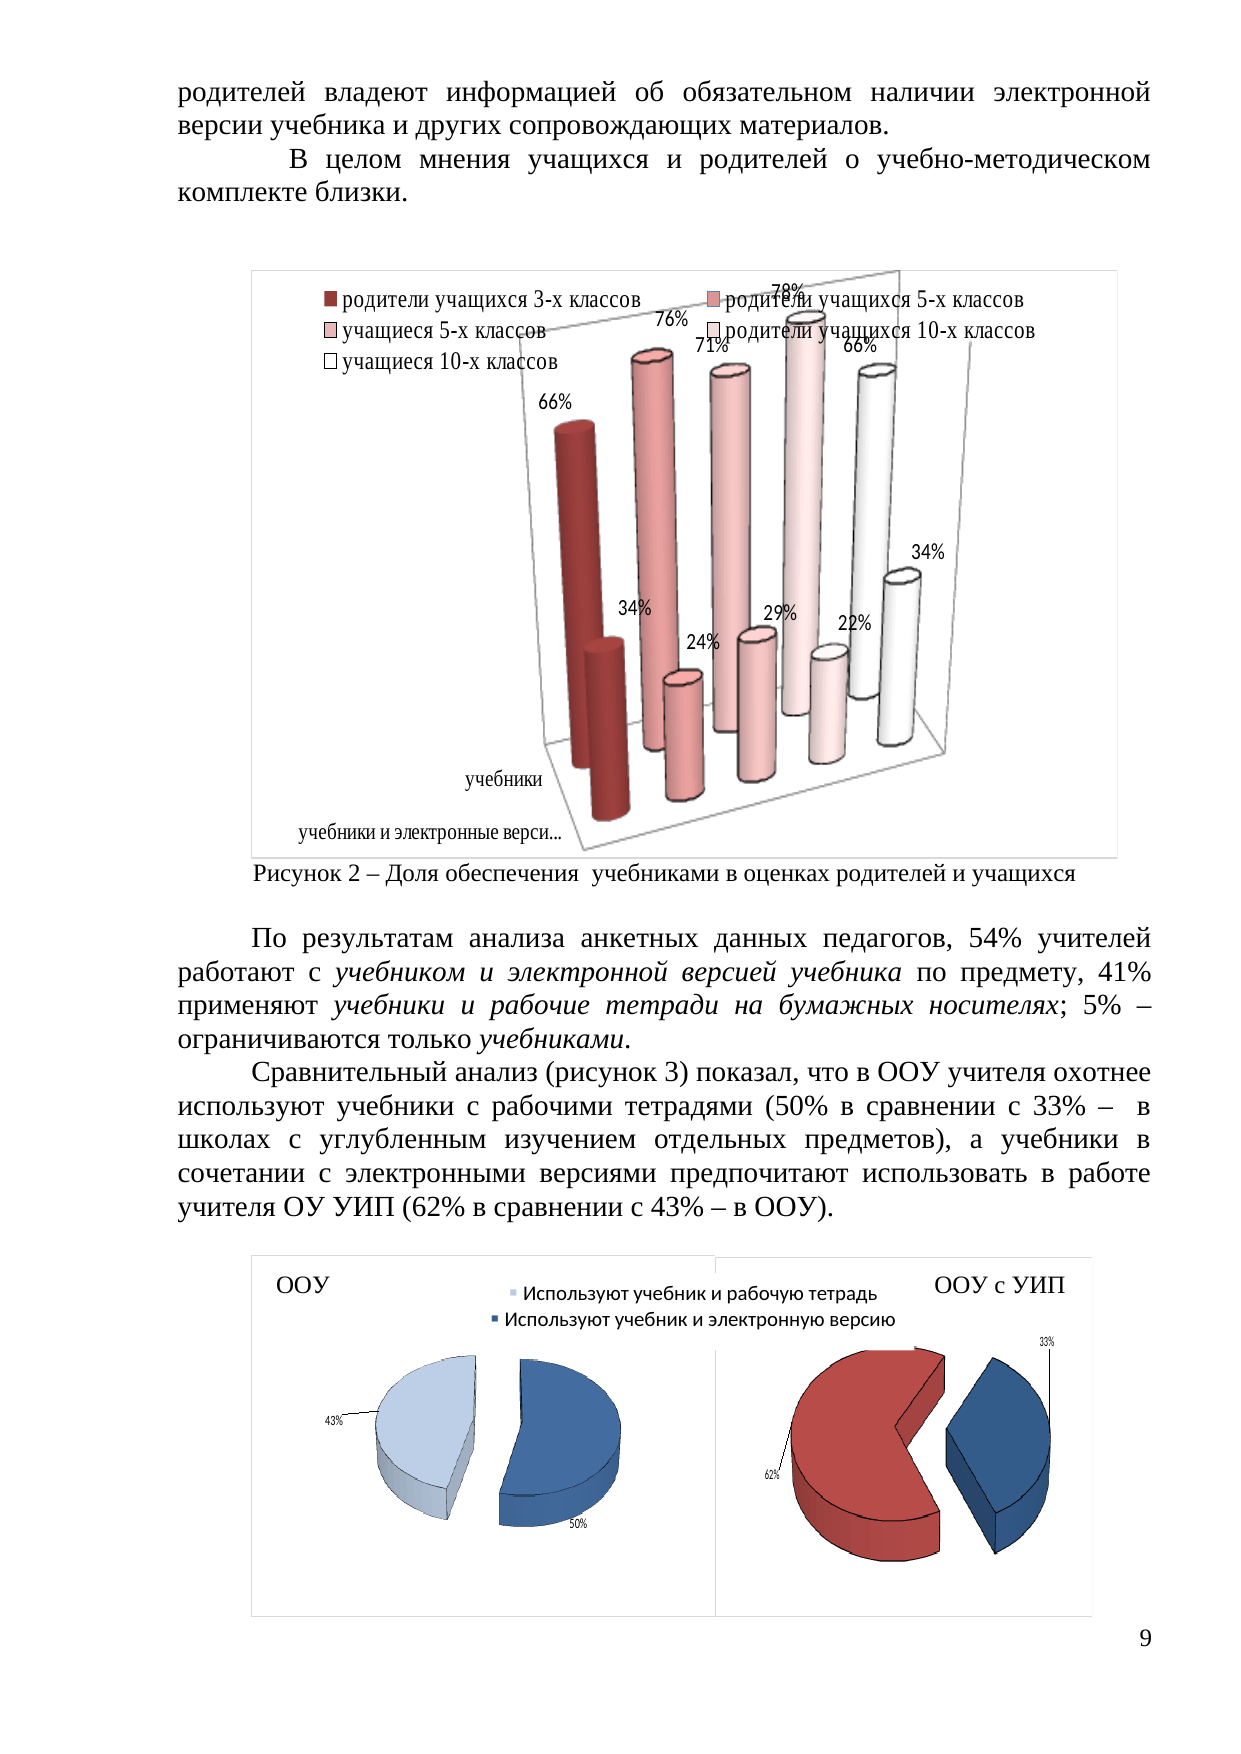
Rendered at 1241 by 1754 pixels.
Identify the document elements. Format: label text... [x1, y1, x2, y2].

text Сравнительный анализ (рисунок 3) показал, что в ООУ учителя охотнее используют учебники с рабочими тетрадями (50% в сравнении с 33% – в школах с углубленным изучением отдельных предметов), а учебники в сочетании с электронными версиями предпочитают использовать в работе учителя ОУ УИП (62% в сравнении с 43% – в ООУ). [177, 1054, 1152, 1222]
text Рисунок 2 – Доля обеспечения учебниками в оценках родителей и учащихся [177, 858, 1152, 887]
list В целом мнения учащихся и родителей о учебно-методическом комплекте близки. [177, 141, 1152, 208]
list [177, 74, 1152, 141]
text По результатам анализа анкетных данных педагогов, 54% учителей работают с учебником и электронной версией учебника по предмету, 41% применяют учебники и рабочие тетради на бумажных носителях; 5% – ограничиваются только учебниками. [177, 920, 1152, 1054]
